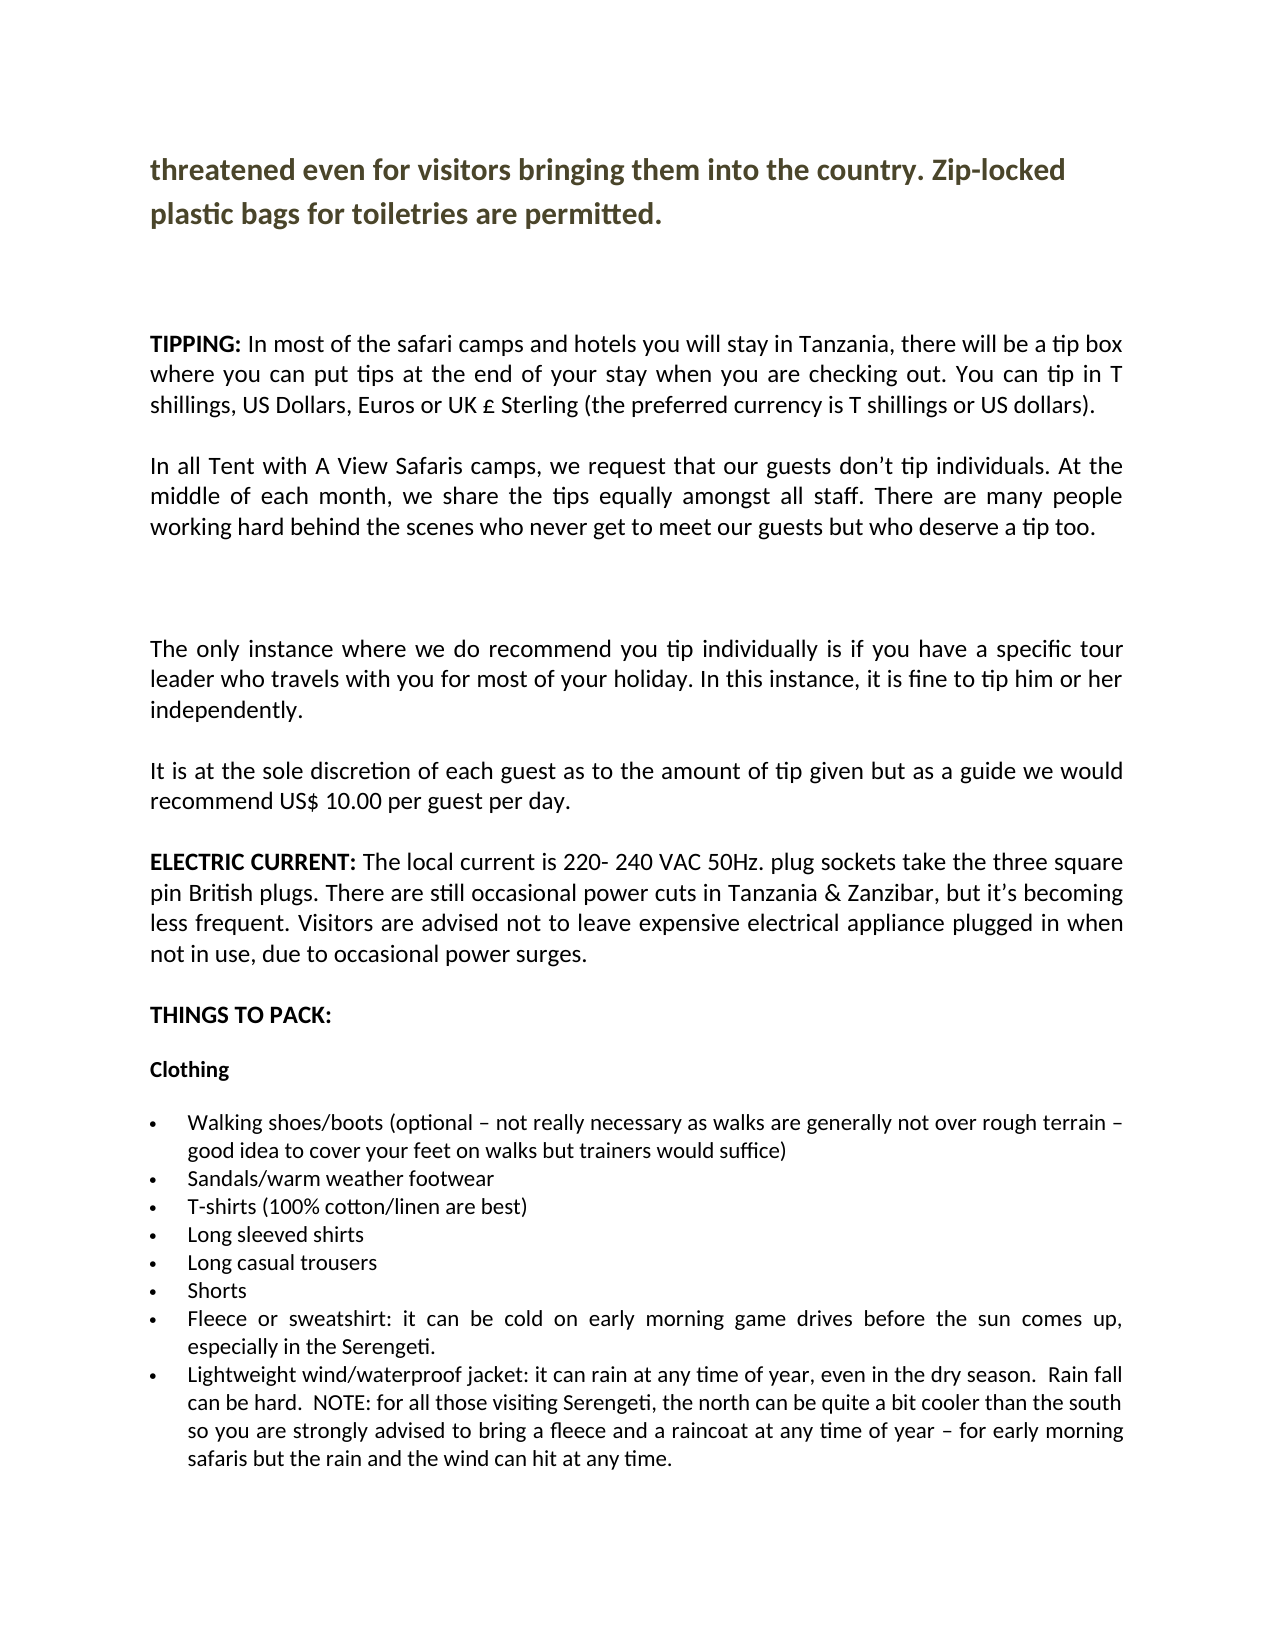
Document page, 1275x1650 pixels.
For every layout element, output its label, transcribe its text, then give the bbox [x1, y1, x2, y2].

text ELECTRIC CURRENT: The local current is 220- 240 VAC 50Hz. plug sockets take the three square pin British plugs. There are still occasional power cuts in Tanzania & Zanzibar, but it’s becoming less frequent. Visitors are advised not to leave expensive electrical appliance plugged in when not in use, due to occasional power surges. [150, 847, 1125, 969]
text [150, 150, 1125, 232]
text The only instance where we do recommend you tip individually is if you have a specific tour leader who travels with you for most of your holiday. In this instance, it is fine to tip him or her independently. [150, 633, 1125, 724]
text THINGS TO PACK: [150, 999, 1125, 1030]
text Clothing [150, 1055, 1125, 1083]
text It is at the sole discretion of each guest as to the amount of tip given but as a guide we would recommend US$ 10.00 per guest per day. [150, 755, 1125, 816]
text TIPPING: In most of the safari camps and hotels you will stay in Tanzania, there will be a tip box where you can put tips at the end of your stay when you are checking out. You can tip in T shillings, US Dollars, Euros or UK £ Sterling (the preferred currency is T shillings or US dollars). [150, 328, 1125, 419]
list Shorts [150, 1276, 1125, 1304]
text In all Tent with A View Safaris camps, we request that our guests don’t tip individuals. At the middle of each month, we share the tips equally amongst all staff. There are many people working hard behind the scenes who never get to meet our guests but who deserve a tip too. [150, 450, 1125, 541]
list Sandals/warm weather footwear [150, 1164, 1125, 1192]
list T-shirts (100% cotton/linen are best) [150, 1192, 1125, 1220]
list Lightweight wind/waterproof jacket: it can rain at any time of year, even in the dry season. Rain fall can be hard. NOTE: for all those visiting Serengeti, the north can be quite a bit cooler than the south so you are strongly advised to bring a fleece and a raincoat at any time of year – for early morning safaris but the rain and the wind can hit at any time. [150, 1360, 1125, 1472]
list Fleece or sweatshirt: it can be cold on early morning game drives before the sun comes up, especially in the Serengeti. [150, 1304, 1125, 1360]
list Walking shoes/boots (optional – not really necessary as walks are generally not over rough terrain – good idea to cover your feet on walks but trainers would suffice) [150, 1108, 1125, 1164]
list Long casual trousers [150, 1248, 1125, 1276]
list Long sleeved shirts [150, 1220, 1125, 1248]
